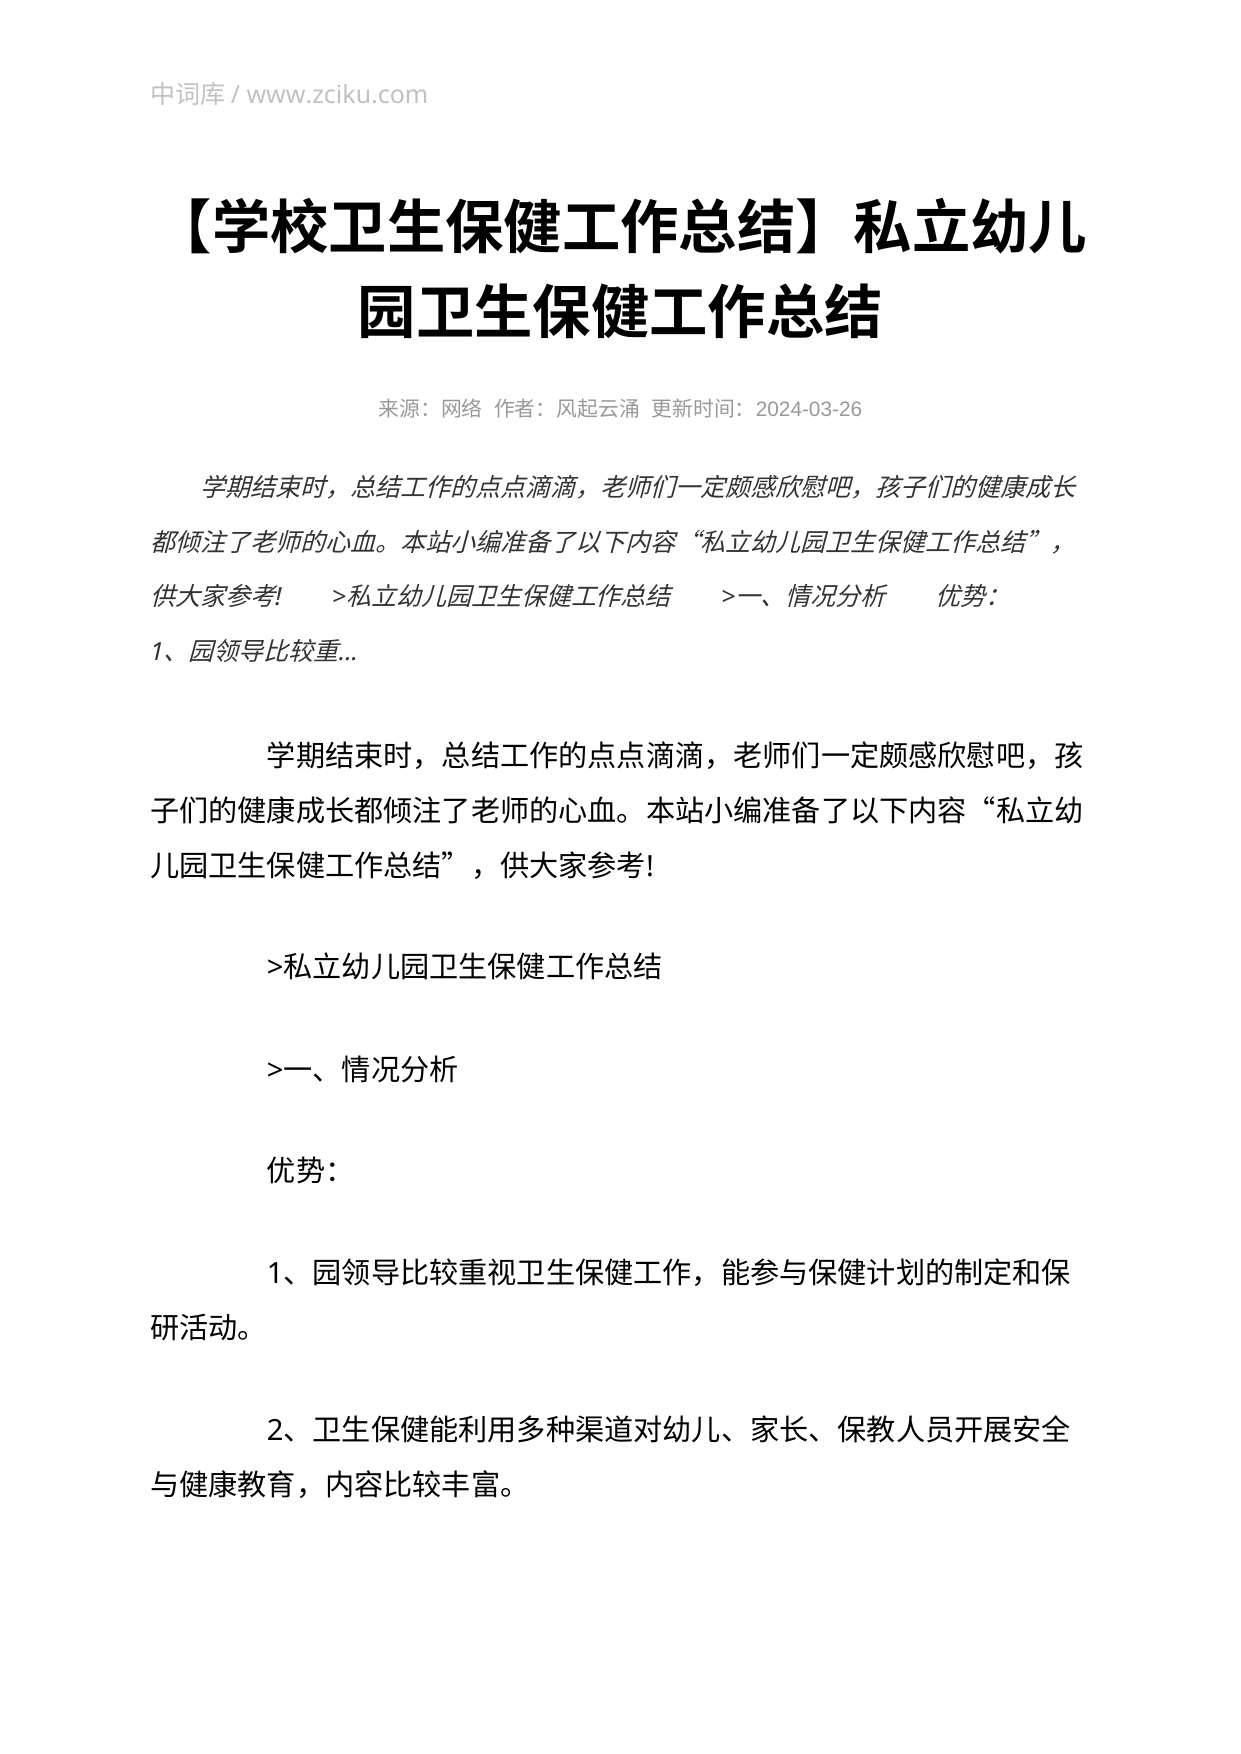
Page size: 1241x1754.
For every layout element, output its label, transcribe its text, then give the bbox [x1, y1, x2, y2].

text 学期结束时，总结工作的点点滴滴，老师们一定颇感欣慰吧，孩子们的健康成长都倾注了老师的心血。本站小编准备了以下内容“私立幼儿园卫生保健工作总结”，供大家参考! >私立幼儿园卫生保健工作总结 >一、情况分析 优势： 1、园领导比较重... [150, 468, 1090, 667]
text >私立幼儿园卫生保健工作总结 [150, 944, 1090, 986]
text 学期结束时，总结工作的点点滴滴，老师们一定颇感欣慰吧，孩子们的健康成长都倾注了老师的心血。本站小编准备了以下内容“私立幼儿园卫生保健工作总结”，供大家参考! [150, 732, 1090, 884]
subtitle 【学校卫生保健工作总结】私立幼儿园卫生保健工作总结 [150, 181, 1090, 350]
text 1、园领导比较重视卫生保健工作，能参与保健计划的制定和保研活动。 [150, 1250, 1090, 1347]
text 2、卫生保健能利用多种渠道对幼儿、家长、保教人员开展安全与健康教育，内容比较丰富。 [150, 1407, 1090, 1504]
text 优势： [150, 1148, 1090, 1190]
text >一、情况分析 [150, 1046, 1090, 1088]
text 来源：网络 作者：风起云涌 更新时间：2024-03-26 [150, 397, 1090, 421]
